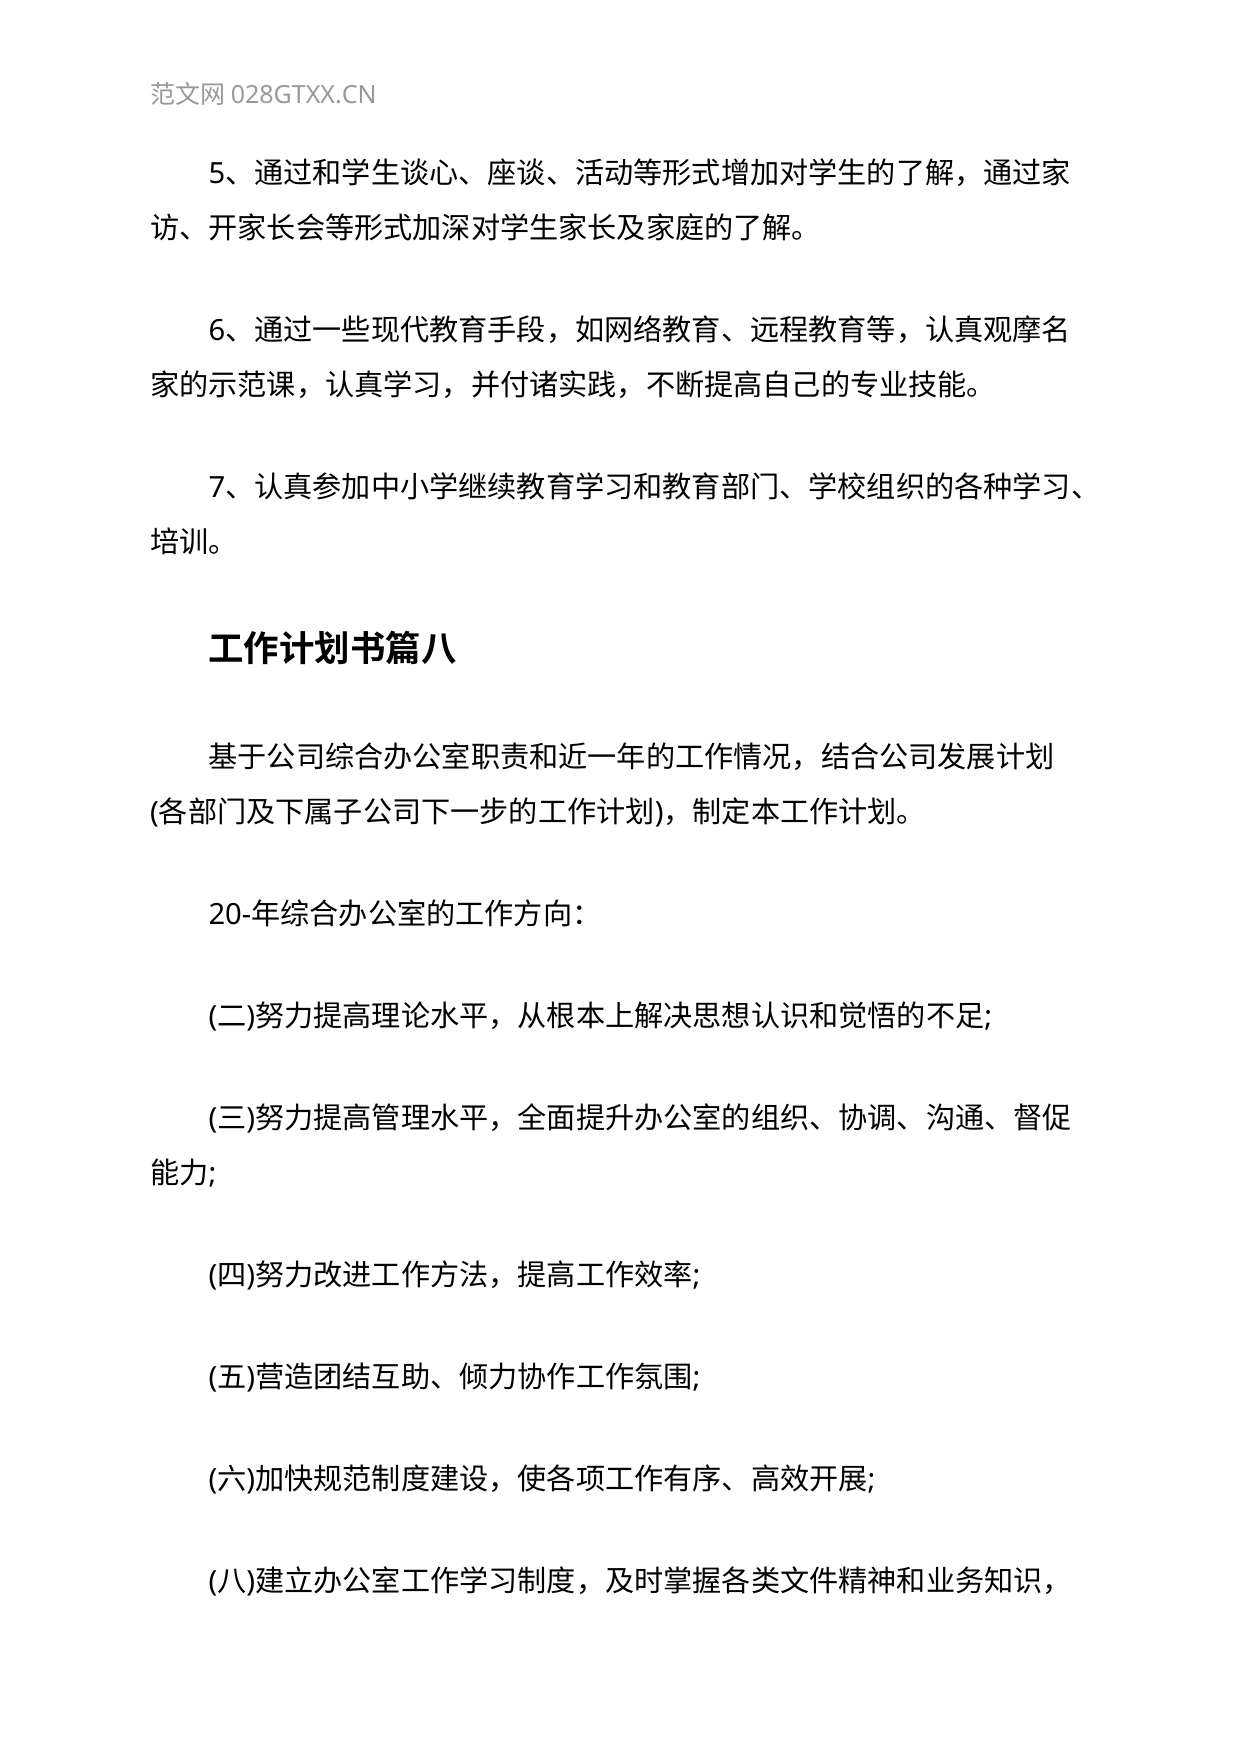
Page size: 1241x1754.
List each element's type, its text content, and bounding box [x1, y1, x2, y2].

text 基于公司综合办公室职责和近一年的工作情况，结合公司发展计划(各部门及下属子公司下一步的工作计划)，制定本工作计划。 [150, 734, 1090, 831]
text (四)努力改进工作方法，提高工作效率; [150, 1252, 1090, 1294]
text 工作计划书篇八 [150, 620, 1090, 672]
text (六)加快规范制度建设，使各项工作有序、高效开展; [150, 1456, 1090, 1498]
text (三)努力提高管理水平，全面提升办公室的组织、协调、沟通、督促能力; [150, 1094, 1090, 1192]
text (五)营造团结互助、倾力协作工作氛围; [150, 1353, 1090, 1396]
text 5、通过和学生谈心、座谈、活动等形式增加对学生的了解，通过家访、开家长会等形式加深对学生家长及家庭的了解。 [150, 150, 1090, 247]
text (二)努力提高理论水平，从根本上解决思想认识和觉悟的不足; [150, 993, 1090, 1035]
text 20-年综合办公室的工作方向： [150, 891, 1090, 933]
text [150, 1557, 1090, 1600]
text 7、认真参加中小学继续教育学习和教育部门、学校组织的各种学习、培训。 [150, 463, 1090, 561]
text 6、通过一些现代教育手段，如网络教育、远程教育等，认真观摩名家的示范课，认真学习，并付诸实践，不断提高自己的专业技能。 [150, 307, 1090, 404]
